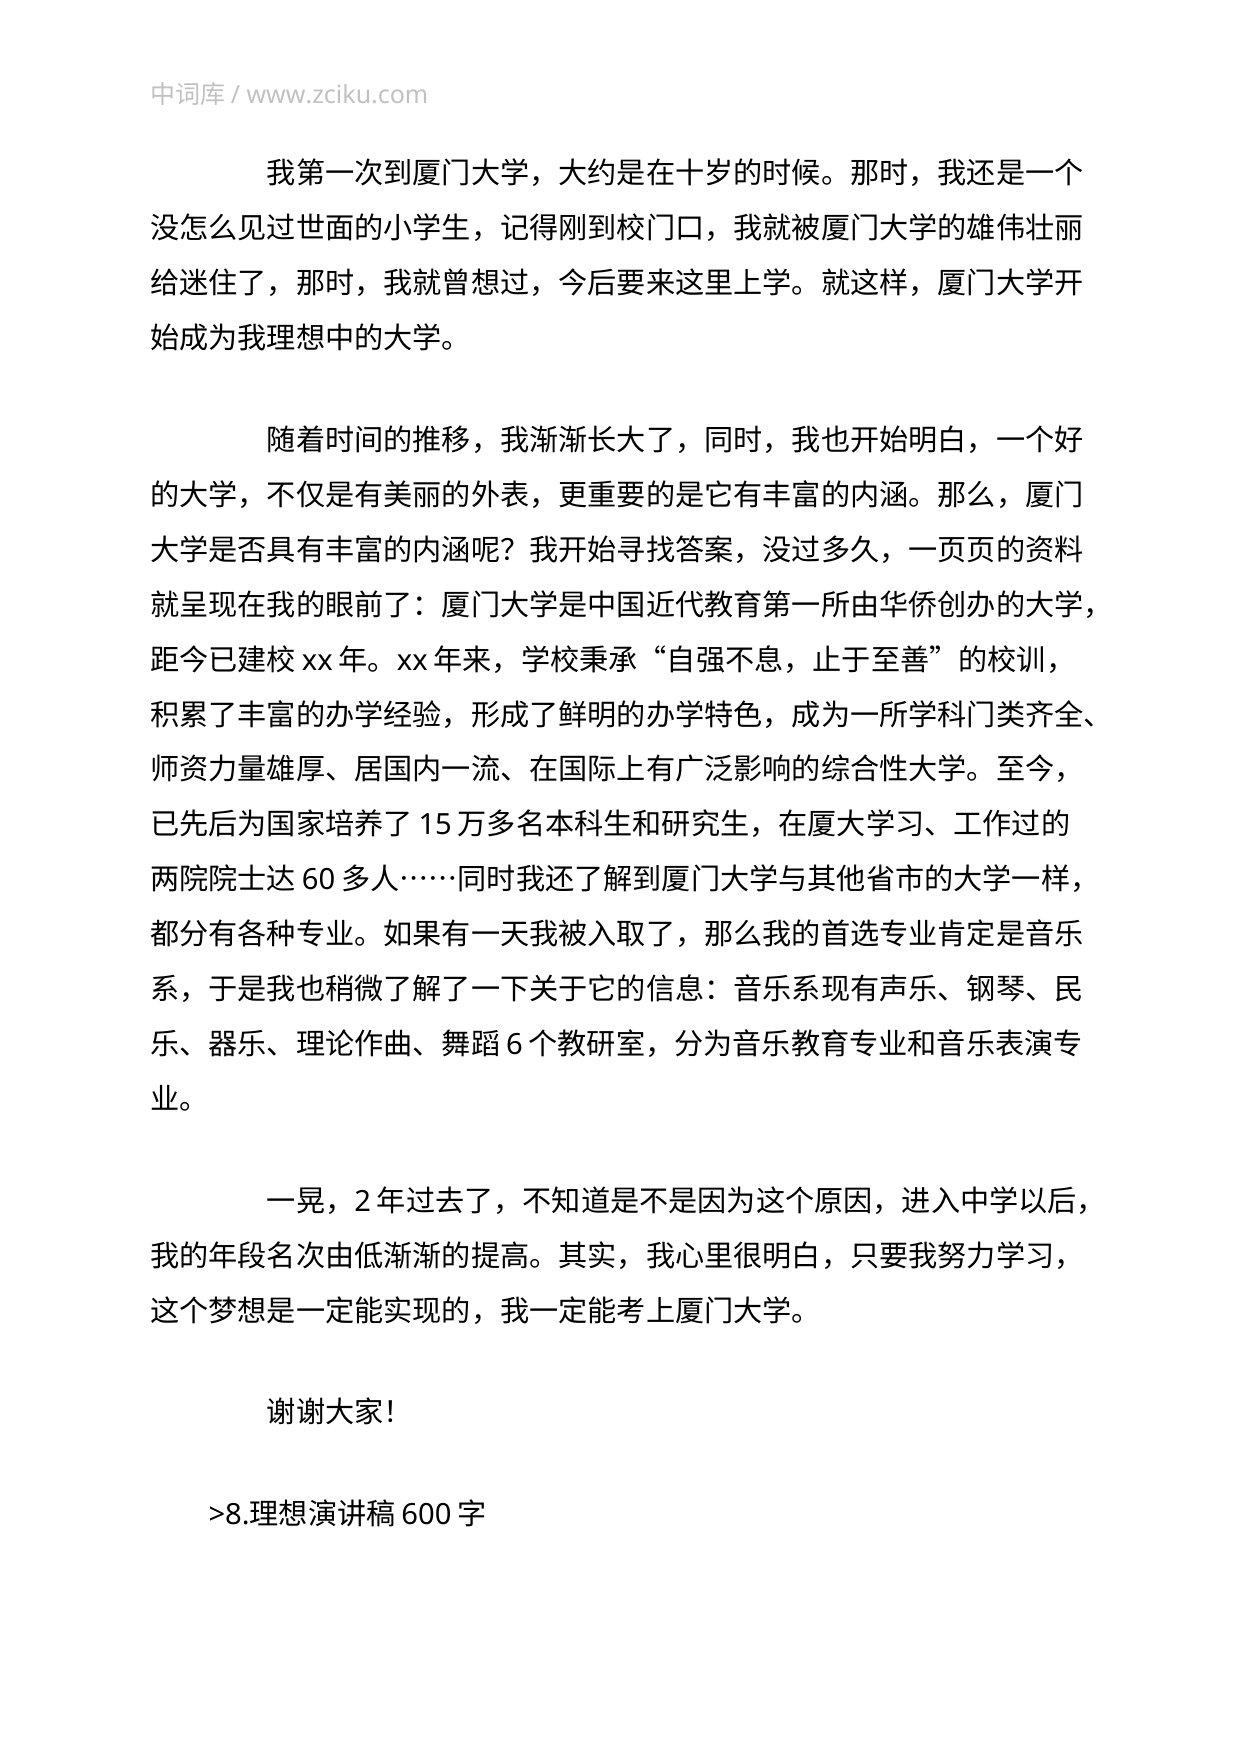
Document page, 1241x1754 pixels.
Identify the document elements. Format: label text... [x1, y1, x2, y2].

text 一晃，2年过去了，不知道是不是因为这个原因，进入中学以后，我的年段名次由低渐渐的提高。其实，我心里很明白，只要我努力学习，这个梦想是一定能实现的，我一定能考上厦门大学。 [150, 1177, 1090, 1329]
text 随着时间的推移，我渐渐长大了，同时，我也开始明白，一个好的大学，不仅是有美丽的外表，更重要的是它有丰富的内涵。那么，厦门大学是否具有丰富的内涵呢？我开始寻找答案，没过多久，一页页的资料就呈现在我的眼前了：厦门大学是中国近代教育第一所由华侨创办的大学，距今已建校xx年。xx年来，学校秉承“自强不息，止于至善”的校训，积累了丰富的办学经验，形成了鲜明的办学特色，成为一所学科门类齐全、师资力量雄厚、居国内一流、在国际上有广泛影响的综合性大学。至今，已先后为国家培养了15万多名本科生和研究生，在厦大学习、工作过的两院院士达60多人……同时我还了解到厦门大学与其他省市的大学一样，都分有各种专业。如果有一天我被入取了，那么我的首选专业肯定是音乐系，于是我也稍微了解了一下关于它的信息：音乐系现有声乐、钢琴、民乐、器乐、理论作曲、舞蹈6个教研室，分为音乐教育专业和音乐表演专业。 [150, 416, 1090, 1118]
text 谢谢大家！ [150, 1389, 1090, 1431]
text 我第一次到厦门大学，大约是在十岁的时候。那时，我还是一个没怎么见过世面的小学生，记得刚到校门口，我就被厦门大学的雄伟壮丽给迷住了，那时，我就曾想过，今后要来这里上学。就这样，厦门大学开始成为我理想中的大学。 [150, 150, 1090, 357]
text >8.理想演讲稿600字 [150, 1491, 1090, 1533]
